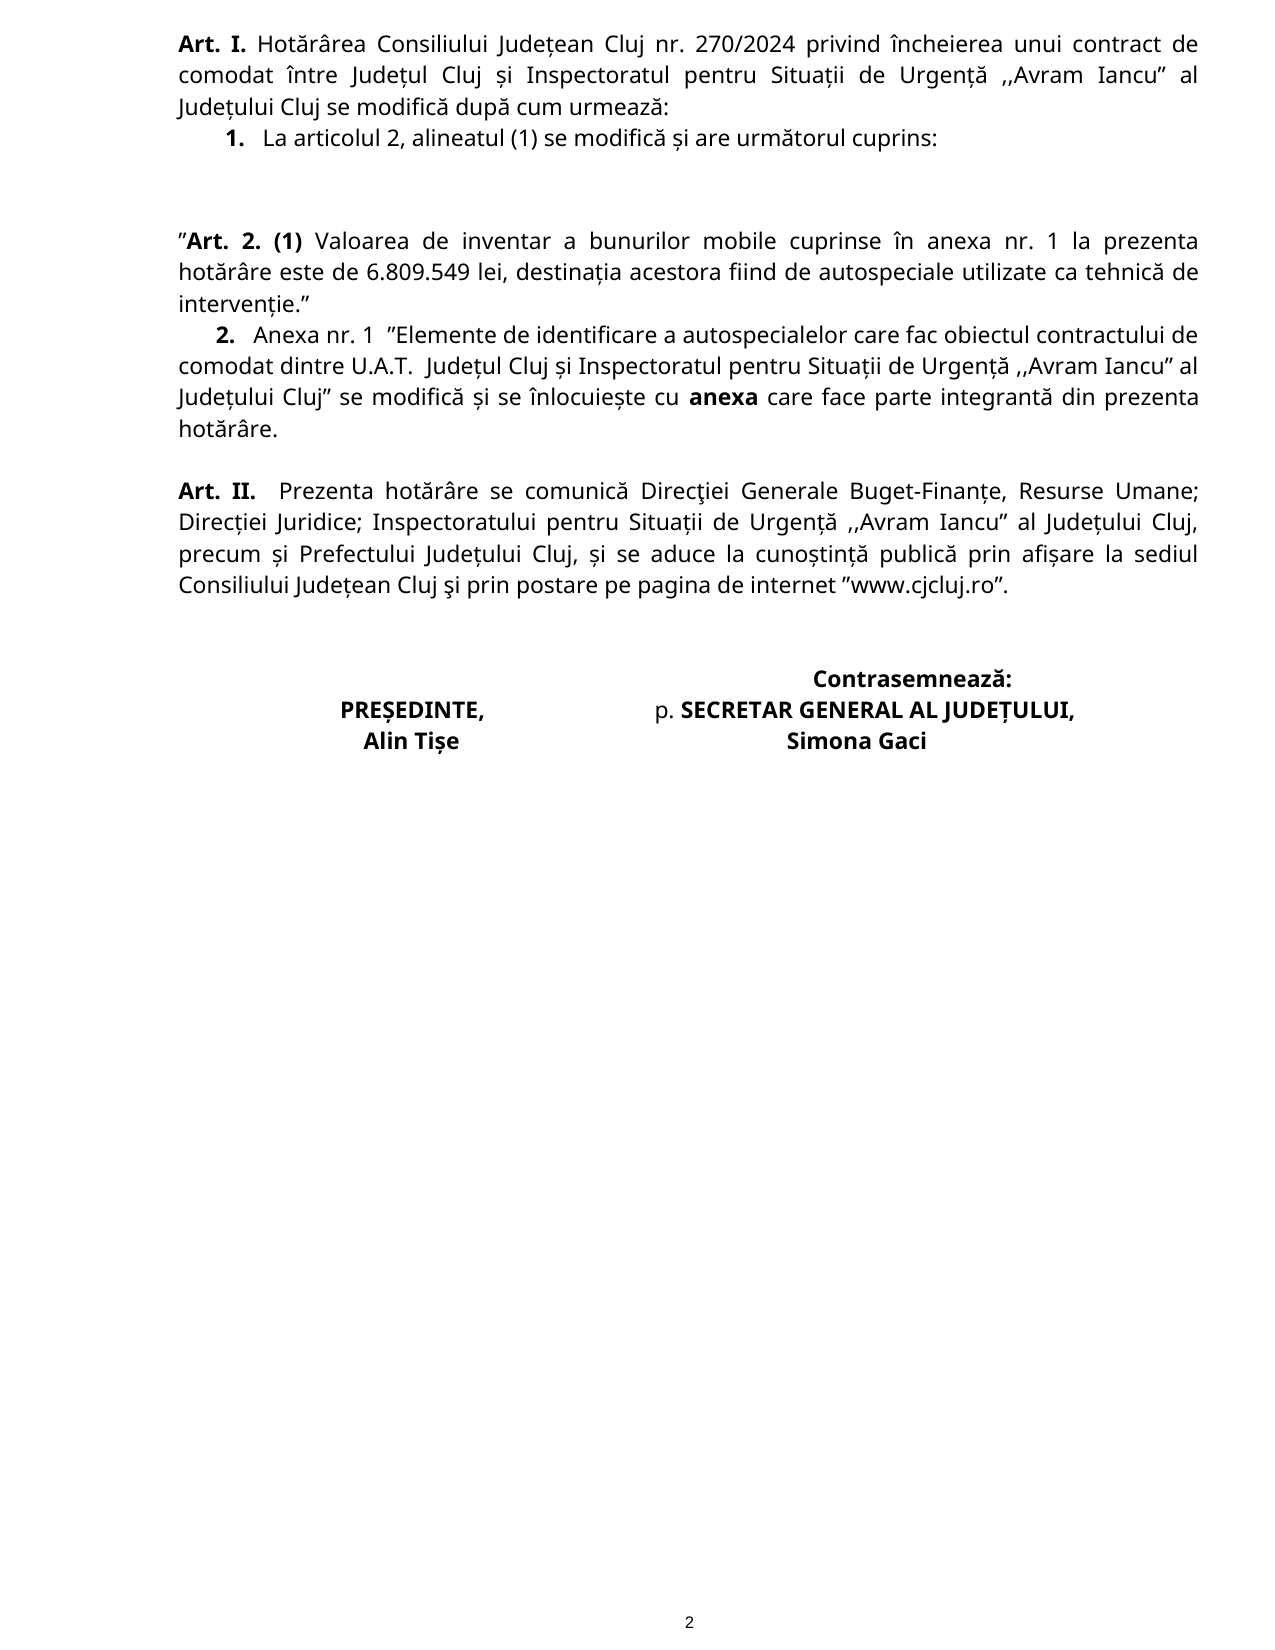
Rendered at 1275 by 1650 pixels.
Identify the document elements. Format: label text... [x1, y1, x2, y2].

text PREŞEDINTE, p. SECRETAR GENERAL AL JUDEŢULUI, [197, 694, 1200, 725]
list Anexa nr. 1 ”Elemente de identificare a autospecialelor care fac obiectul contractului de comodat dintre U.A.T. Județul Cluj și Inspectoratul pentru Situații de Urgență ,,Avram Iancu” al Județului Cluj” se modifică și se înlocuiește cu anexa care face parte integrantă din prezenta hotărâre. [178, 319, 1200, 444]
text Contrasemnează: [178, 662, 1200, 694]
list La articolul 2, alineatul (1) se modifică și are următorul cuprins: [225, 122, 1200, 153]
text Art. II. Prezenta hotărâre se comunică Direcţiei Generale Buget-Finanțe, Resurse Umane; Direcției Juridice; Inspectoratului pentru Situații de Urgență ,,Avram Iancu” al Județului Cluj, precum și Prefectului Județului Cluj, și se aduce la cunoștință publică prin afișare la sediul Consiliului Județean Cluj şi prin postare pe pagina de internet ”www.cjcluj.ro”. [178, 475, 1200, 600]
text Alin Tișe Simona Gaci [197, 725, 1200, 756]
text ”Art. 2. (1) Valoarea de inventar a bunurilor mobile cuprinse în anexa nr. 1 la prezenta hotărâre este de 6.809.549 lei, destinația acestora fiind de autospeciale utilizate ca tehnică de intervenție.” [178, 225, 1200, 319]
text Art. I. Hotărârea Consiliului Județean Cluj nr. 270/2024 privind încheierea unui contract de comodat între Județul Cluj și Inspectoratul pentru Situații de Urgență ,,Avram Iancu” al Județului Cluj se modifică după cum urmează: [178, 28, 1200, 122]
